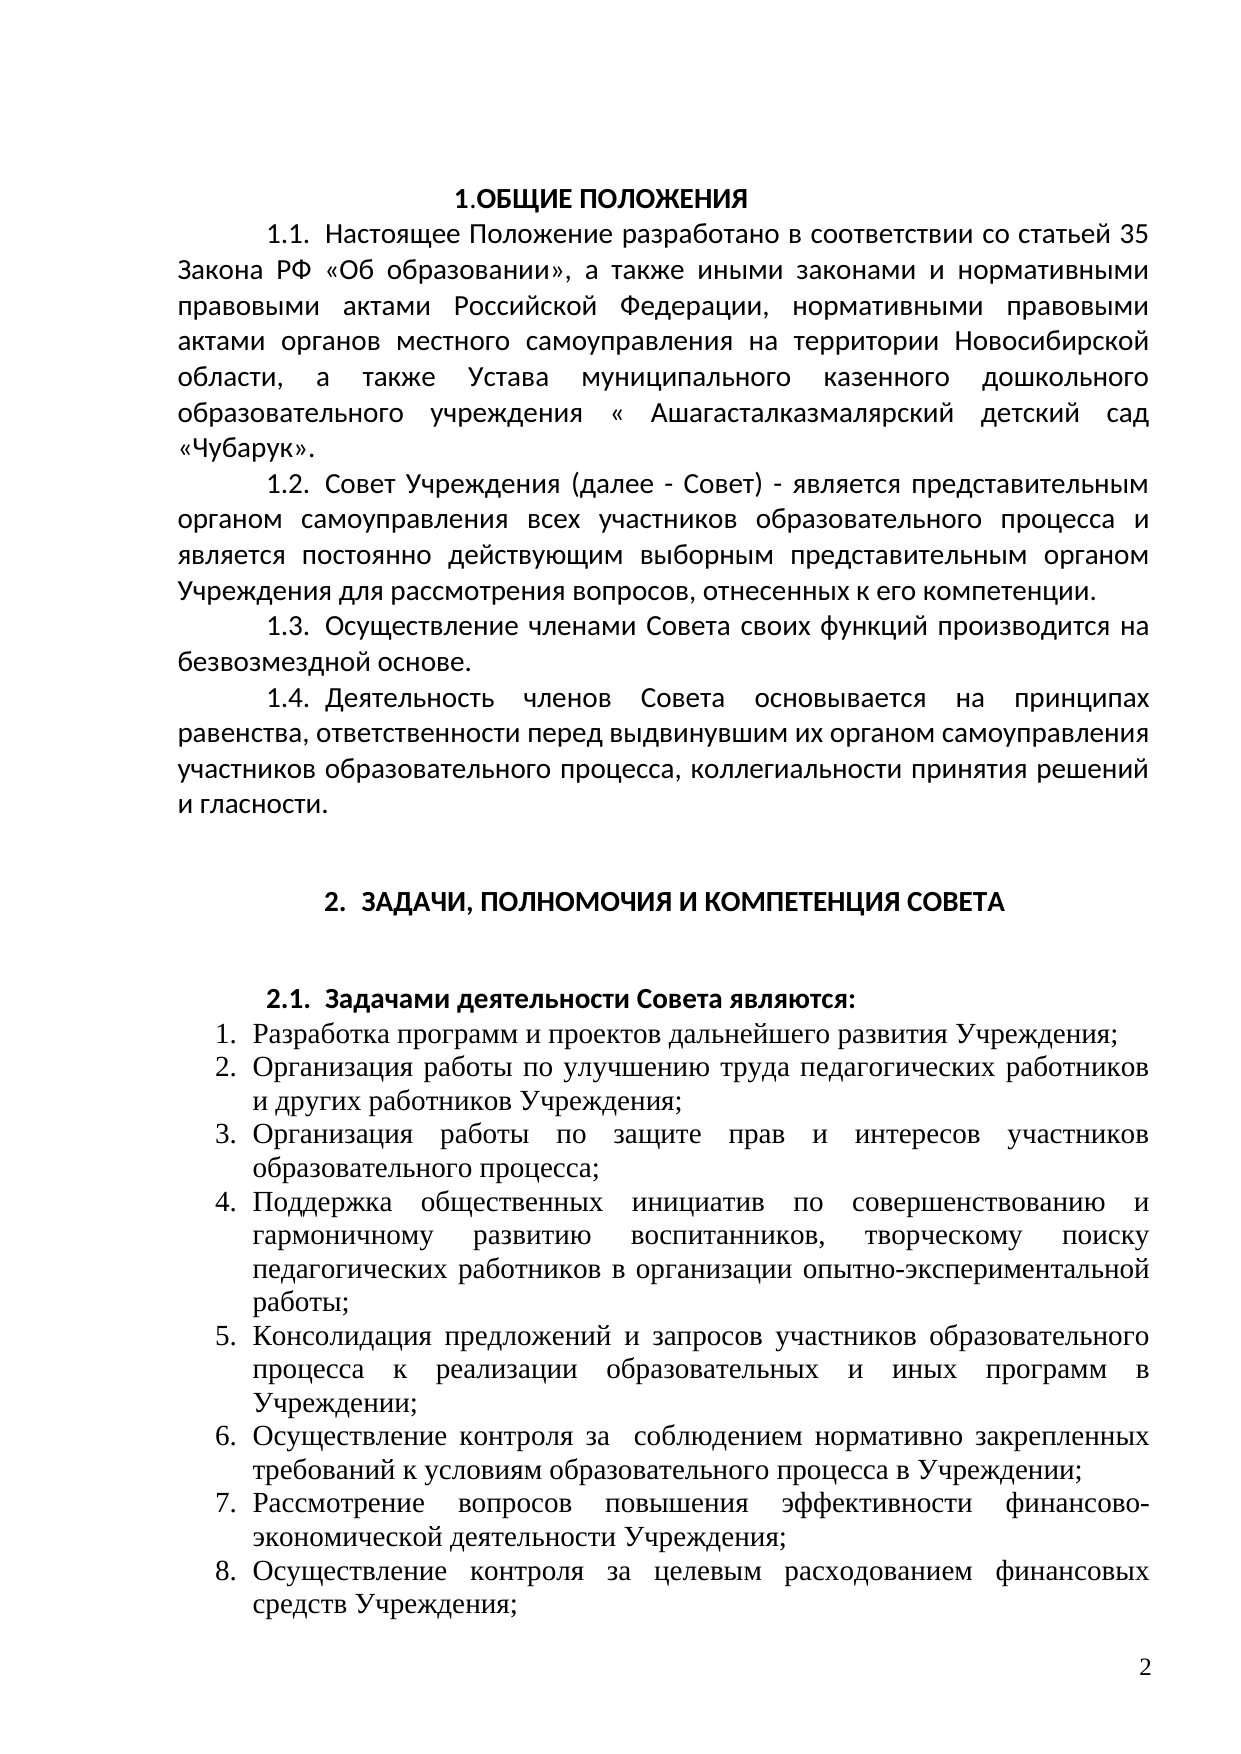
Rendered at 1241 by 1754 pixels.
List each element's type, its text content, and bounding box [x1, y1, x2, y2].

list Консолидация предложений и запросов участников образовательного процесса к реализации образовательных и иных программ в Учреждении; [215, 1318, 1150, 1418]
list Настоящее Положение разработано в соответствии со статьей 35 Закона РФ «Об образовании», а также иными законами и нормативными правовыми актами Российской Федерации, нормативными правовыми актами органов местного самоуправления на территории Новосибирской области, а также Устава муниципального казенного дошкольного образовательного учреждения « Ашагасталказмалярский детский сад «Чубарук». [177, 216, 1150, 465]
list Поддержка общественных инициатив по совершенствованию и гармоничному развитию воспитанников, творческому поиску педагогических работников в организации опытно-экспериментальной работы; [215, 1184, 1150, 1318]
list Разработка программ и проектов дальнейшего развития Учреждения; [215, 1016, 1150, 1049]
list Рассмотрение вопросов повышения эффективности финансово-экономической деятельности Учреждения; [215, 1486, 1150, 1553]
list Деятельность членов Совета основывается на принципах равенства, ответственности перед выдвинувшим их органом самоуправления участников образовательного процесса, коллегиальности принятия решений и гласности. [177, 679, 1150, 821]
list Осуществление контроля за целевым расходованием финансовых средств Учреждения; [215, 1553, 1150, 1620]
list Задачи, полномочия и компетенция Совета [177, 883, 1152, 918]
list Совет Учреждения (далее - Совет) - является представительным органом самоуправления всех участников образовательного процесса и является постоянно действующим выборным представительным органом Учреждения для рассмотрения вопросов, отнесенных к его компетенции. [177, 465, 1150, 607]
list Организация работы по защите прав и интересов участников образовательного процесса; [215, 1117, 1150, 1184]
list Задачами деятельности Совета являются: [177, 980, 1150, 1016]
list Организация работы по улучшению труда педагогических работников и других работников Учреждения; [215, 1049, 1150, 1117]
list Осуществление контроля за соблюдением нормативно закрепленных требований к условиям образовательного процесса в Учреждении; [215, 1418, 1150, 1486]
text 1.Общие положения [177, 180, 1152, 216]
list Осуществление членами Совета своих функций производится на безвозмездной основе. [177, 607, 1150, 679]
